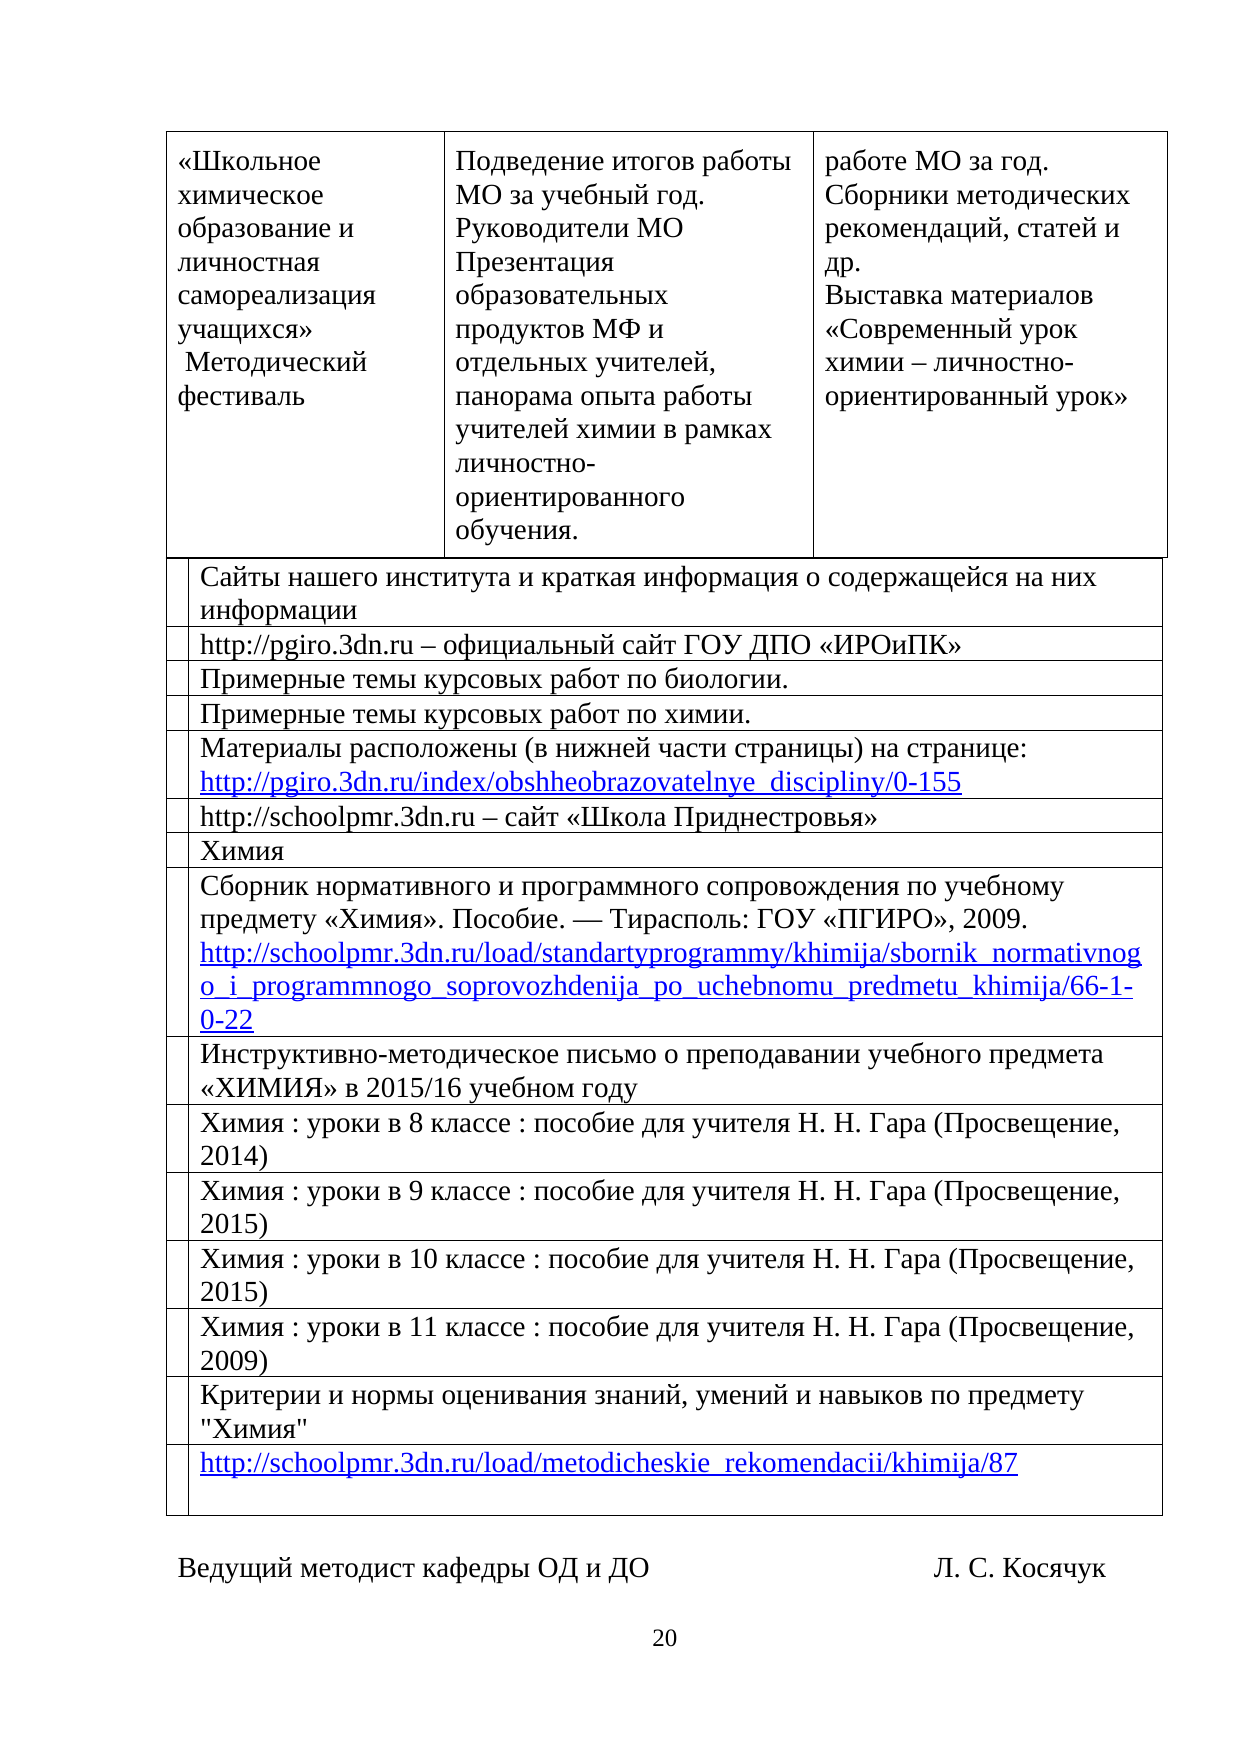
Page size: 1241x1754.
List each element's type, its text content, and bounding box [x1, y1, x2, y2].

table_cell Химия : уроки в 9 классе : пособие для учителя Н. Н. Гара (Просвещение, 2015) [189, 1173, 1162, 1240]
table_cell [167, 696, 188, 729]
table_cell [167, 833, 188, 867]
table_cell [445, 132, 813, 557]
table_cell Сборник нормативного и программного сопровождения по учебному предмету «Химия». Пособие. — Тирасполь: ГОУ «ПГИРО», 2009. http://schoolpmr.3dn.ru/load/standartyprogrammy/khimija/sbornik_normativnogo_i_programmnogo_soprovozhdenija_po_uchebnomu_predmetu_khimija/66-1-0-22 [189, 868, 1162, 1036]
table_cell [167, 1309, 188, 1376]
table_cell Критерии и нормы оценивания знаний, умений и навыков по предмету "Химия" [189, 1377, 1162, 1444]
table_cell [814, 132, 1167, 557]
table_cell Химия : уроки в 11 классе : пособие для учителя Н. Н. Гара (Просвещение, 2009) [189, 1309, 1162, 1376]
table_cell Химия [189, 833, 1162, 867]
table_cell [167, 661, 188, 695]
table_cell [167, 1445, 188, 1515]
table_cell Примерные темы курсовых работ по химии. [189, 696, 1162, 729]
table_cell [167, 868, 188, 1036]
table_header [167, 559, 188, 626]
table_cell http://schoolpmr.3dn.ru/load/metodicheskie_rekomendacii/khimija/87 [189, 1445, 1162, 1515]
table_cell Материалы расположены (в нижней части страницы) на странице: http://pgiro.3dn.ru/index/obshheobrazovatelnye_discipliny/0-155 [189, 731, 1162, 798]
table_cell [167, 731, 188, 798]
table_cell Примерные темы курсовых работ по биологии. [189, 661, 1162, 695]
table_cell Химия : уроки в 10 классе : пособие для учителя Н. Н. Гара (Просвещение, 2015) [189, 1241, 1162, 1308]
table_cell [167, 1241, 188, 1308]
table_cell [167, 132, 444, 557]
table_cell [167, 1173, 188, 1240]
table_cell Химия : уроки в 8 классе : пособие для учителя Н. Н. Гара (Просвещение, 2014) [189, 1105, 1162, 1172]
table_cell Инструктивно-методическое письмо о преподавании учебного предмета «ХИМИЯ» в 2015/16 учебном году [189, 1037, 1162, 1104]
table_cell [167, 1377, 188, 1444]
table_cell http://pgiro.3dn.ru – официальный сайт ГОУ ДПО «ИРОиПК» [189, 627, 1162, 660]
table_cell http://schoolpmr.3dn.ru – сайт «Школа Приднестровья» [189, 799, 1162, 832]
table_cell [167, 1105, 188, 1172]
table_cell [167, 799, 188, 832]
table_header Сайты нашего института и краткая информация о содержащейся на них информации [189, 559, 1162, 626]
text Ведущий методист кафедры ОД и ДО Л. С. Косячук [177, 1550, 1152, 1583]
table_cell [167, 1037, 188, 1104]
table_cell [167, 627, 188, 660]
